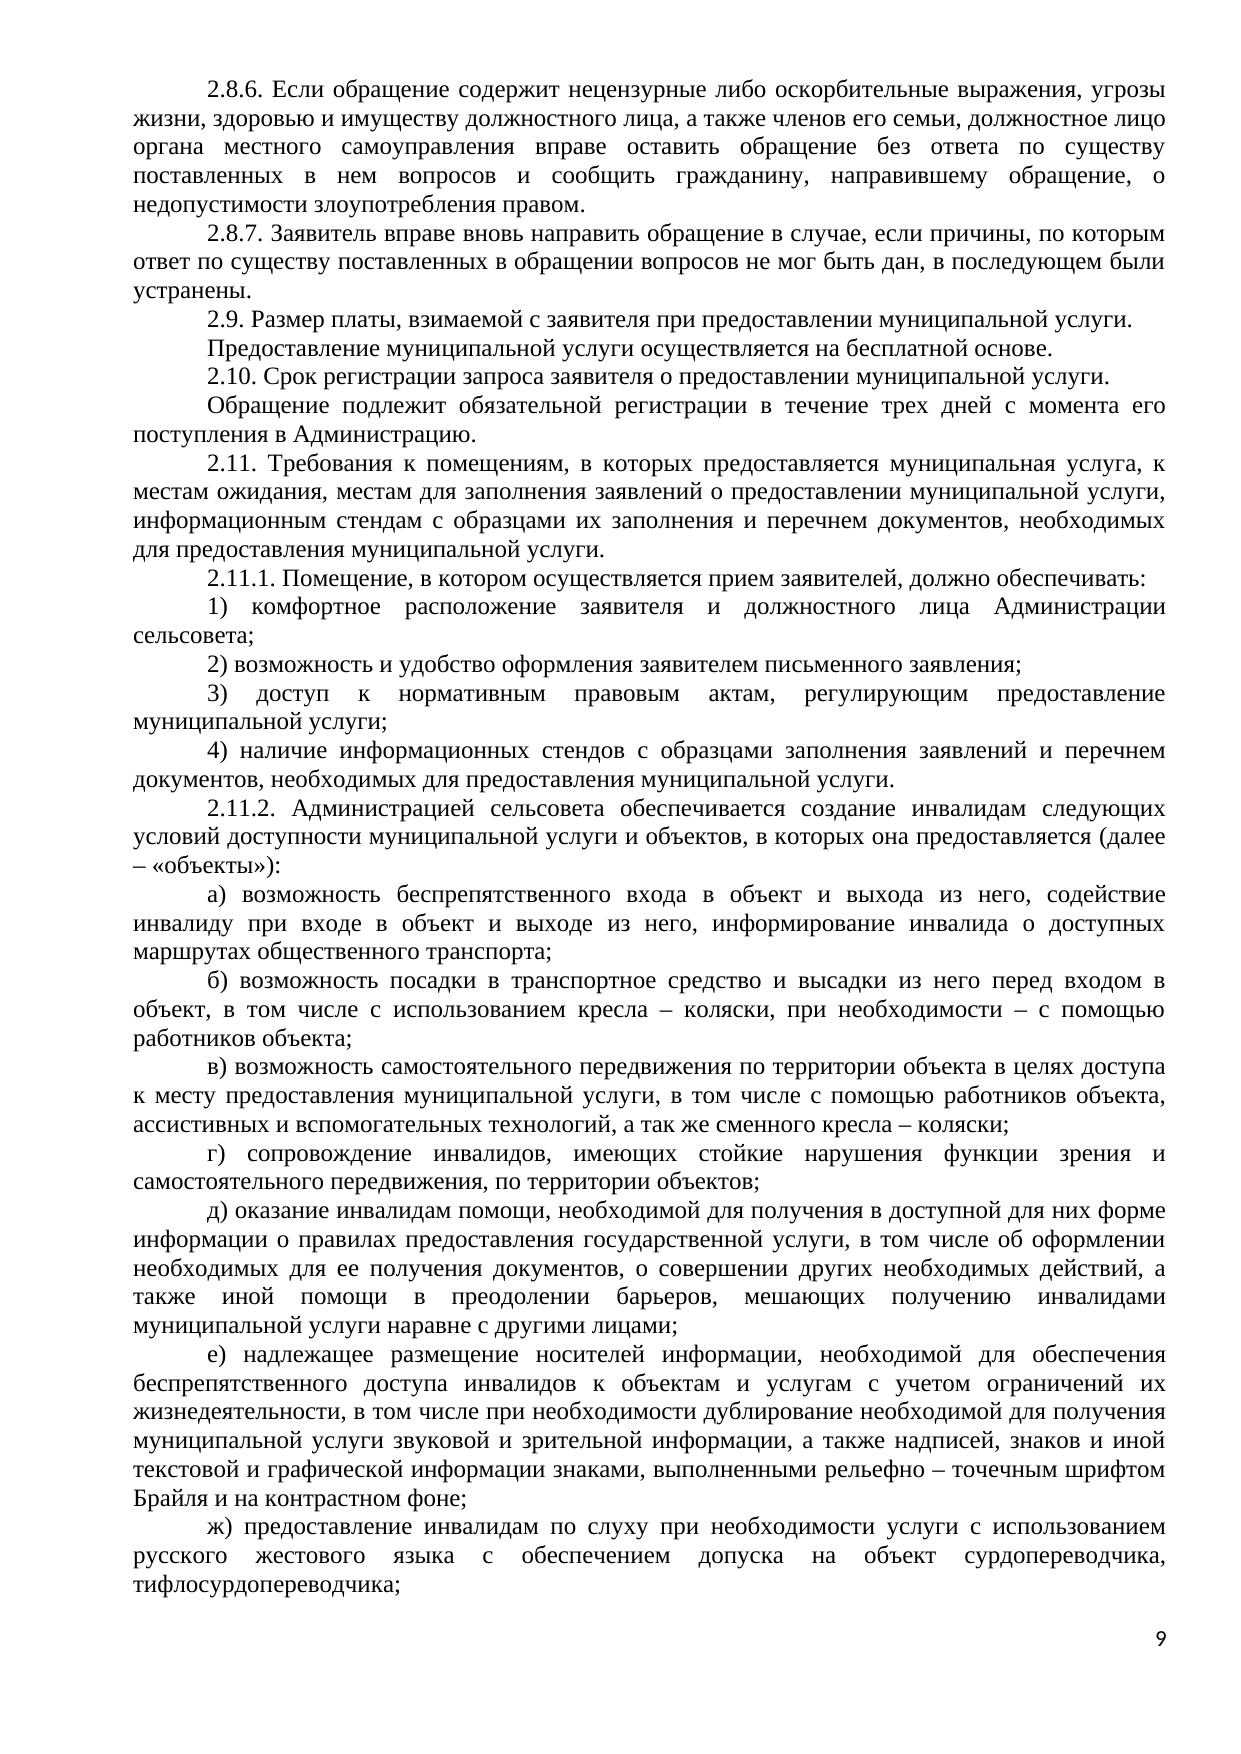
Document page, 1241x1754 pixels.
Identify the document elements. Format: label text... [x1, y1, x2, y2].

text а) возможность беспрепятственного входа в объект и выхода из него, содействие инвалиду при входе в объект и выходе из него, информирование инвалида о доступных маршрутах общественного транспорта; [133, 879, 1167, 965]
text д) оказание инвалидам помощи, необходимой для получения в доступной для них форме информации о правилах предоставления государственной услуги, в том числе об оформлении необходимых для ее получения документов, о совершении других необходимых действий, а также иной помощи в преодолении барьеров, мешающих получению инвалидами муниципальной услуги наравне с другими лицами; [133, 1195, 1167, 1339]
text 1) комфортное расположение заявителя и должностного лица Администрации сельсовета; [133, 591, 1167, 649]
text 2.8.6. Если обращение содержит нецензурные либо оскорбительные выражения, угрозы жизни, здоровью и имуществу должностного лица, а также членов его семьи, должностное лицо органа местного самоуправления вправе оставить обращение без ответа по существу поставленных в нем вопросов и сообщить гражданину, направившему обращение, о недопустимости злоупотребления правом. [133, 74, 1167, 218]
text ж) предоставление инвалидам по слуху при необходимости услуги с использованием русского жестового языка с обеспечением допуска на объект сурдопереводчика, тифлосурдопереводчика; [133, 1511, 1167, 1598]
text г) сопровождение инвалидов, имеющих стойкие нарушения функции зрения и самостоятельного передвижения, по территории объектов; [133, 1138, 1167, 1195]
text 3) доступ к нормативным правовым актам, регулирующим предоставление муниципальной услуги; [133, 678, 1167, 735]
text 2.8.7. Заявитель вправе вновь направить обращение в случае, если причины, по которым ответ по существу поставленных в обращении вопросов не мог быть дан, в последующем были устранены. [133, 218, 1167, 304]
text в) возможность самостоятельного передвижения по территории объекта в целях доступа к месту предоставления муниципальной услуги, в том числе с помощью работников объекта, ассистивных и вспомогательных технологий, а так же сменного кресла – коляски; [133, 1051, 1167, 1138]
text Обращение подлежит обязательной регистрации в течение трех дней с момента его поступления в Администрацию. [133, 390, 1167, 448]
text 2.9. Размер платы, взимаемой с заявителя при предоставлении муниципальной услуги. [133, 304, 1167, 333]
text Предоставление муниципальной услуги осуществляется на бесплатной основе. [133, 333, 1167, 361]
text 2.10. Срок регистрации запроса заявителя о предоставлении муниципальной услуги. [133, 361, 1167, 390]
text 2) возможность и удобство оформления заявителем письменного заявления; [133, 649, 1167, 678]
text б) возможность посадки в транспортное средство и высадки из него перед входом в объект, в том числе с использованием кресла – коляски, при необходимости – с помощью работников объекта; [133, 965, 1167, 1051]
text 2.11.2. Администрацией сельсовета обеспечивается создание инвалидам следующих условий доступности муниципальной услуги и объектов, в которых она предоставляется (далее – «объекты»): [133, 793, 1167, 879]
text 2.11.1. Помещение, в котором осуществляется прием заявителей, должно обеспечивать: [133, 563, 1167, 591]
text е) надлежащее размещение носителей информации, необходимой для обеспечения беспрепятственного доступа инвалидов к объектам и услугам с учетом ограничений их жизнедеятельности, в том числе при необходимости дублирование необходимой для получения муниципальной услуги звуковой и зрительной информации, а также надписей, знаков и иной текстовой и графической информации знаками, выполненными рельефно – точечным шрифтом Брайля и на контрастном фоне; [133, 1339, 1167, 1511]
text 2.11. Требования к помещениям, в которых предоставляется муниципальная услуга, к местам ожидания, местам для заполнения заявлений о предоставлении муниципальной услуги, информационным стендам с образцами их заполнения и перечнем документов, необходимых для предоставления муниципальной услуги. [133, 448, 1167, 563]
text 4) наличие информационных стендов с образцами заполнения заявлений и перечнем документов, необходимых для предоставления муниципальной услуги. [133, 735, 1167, 793]
